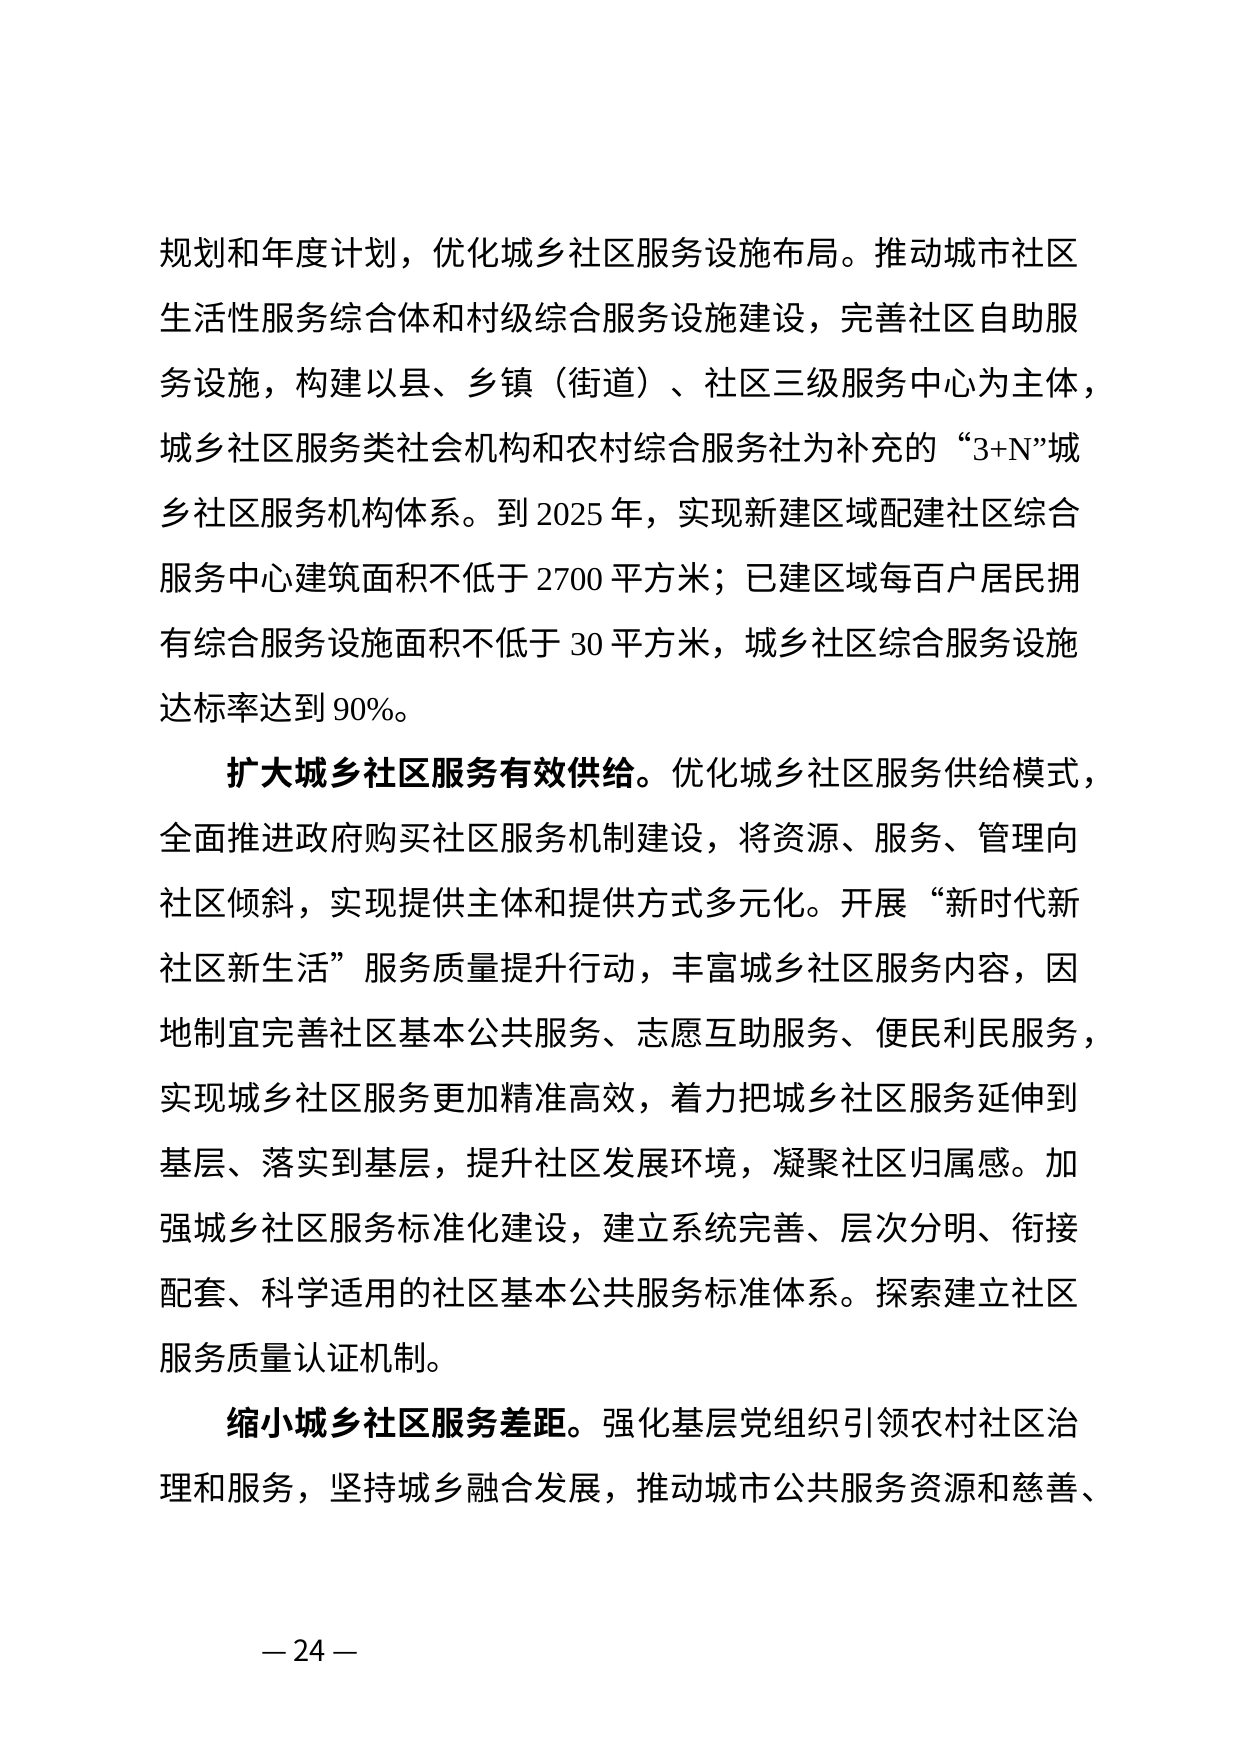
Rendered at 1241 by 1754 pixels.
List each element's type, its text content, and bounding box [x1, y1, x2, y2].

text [159, 218, 1081, 738]
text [159, 1388, 1081, 1518]
text 扩大城乡社区服务有效供给。优化城乡社区服务供给模式，全面推进政府购买社区服务机制建设，将资源、服务、管理向社区倾斜，实现提供主体和提供方式多元化。开展“新时代新社区新生活”服务质量提升行动，丰富城乡社区服务内容，因地制宜完善社区基本公共服务、志愿互助服务、便民利民服务，实现城乡社区服务更加精准高效，着力把城乡社区服务延伸到基层、落实到基层，提升社区发展环境，凝聚社区归属感。加强城乡社区服务标准化建设，建立系统完善、层次分明、衔接配套、科学适用的社区基本公共服务标准体系。探索建立社区服务质量认证机制。 [159, 738, 1081, 1388]
